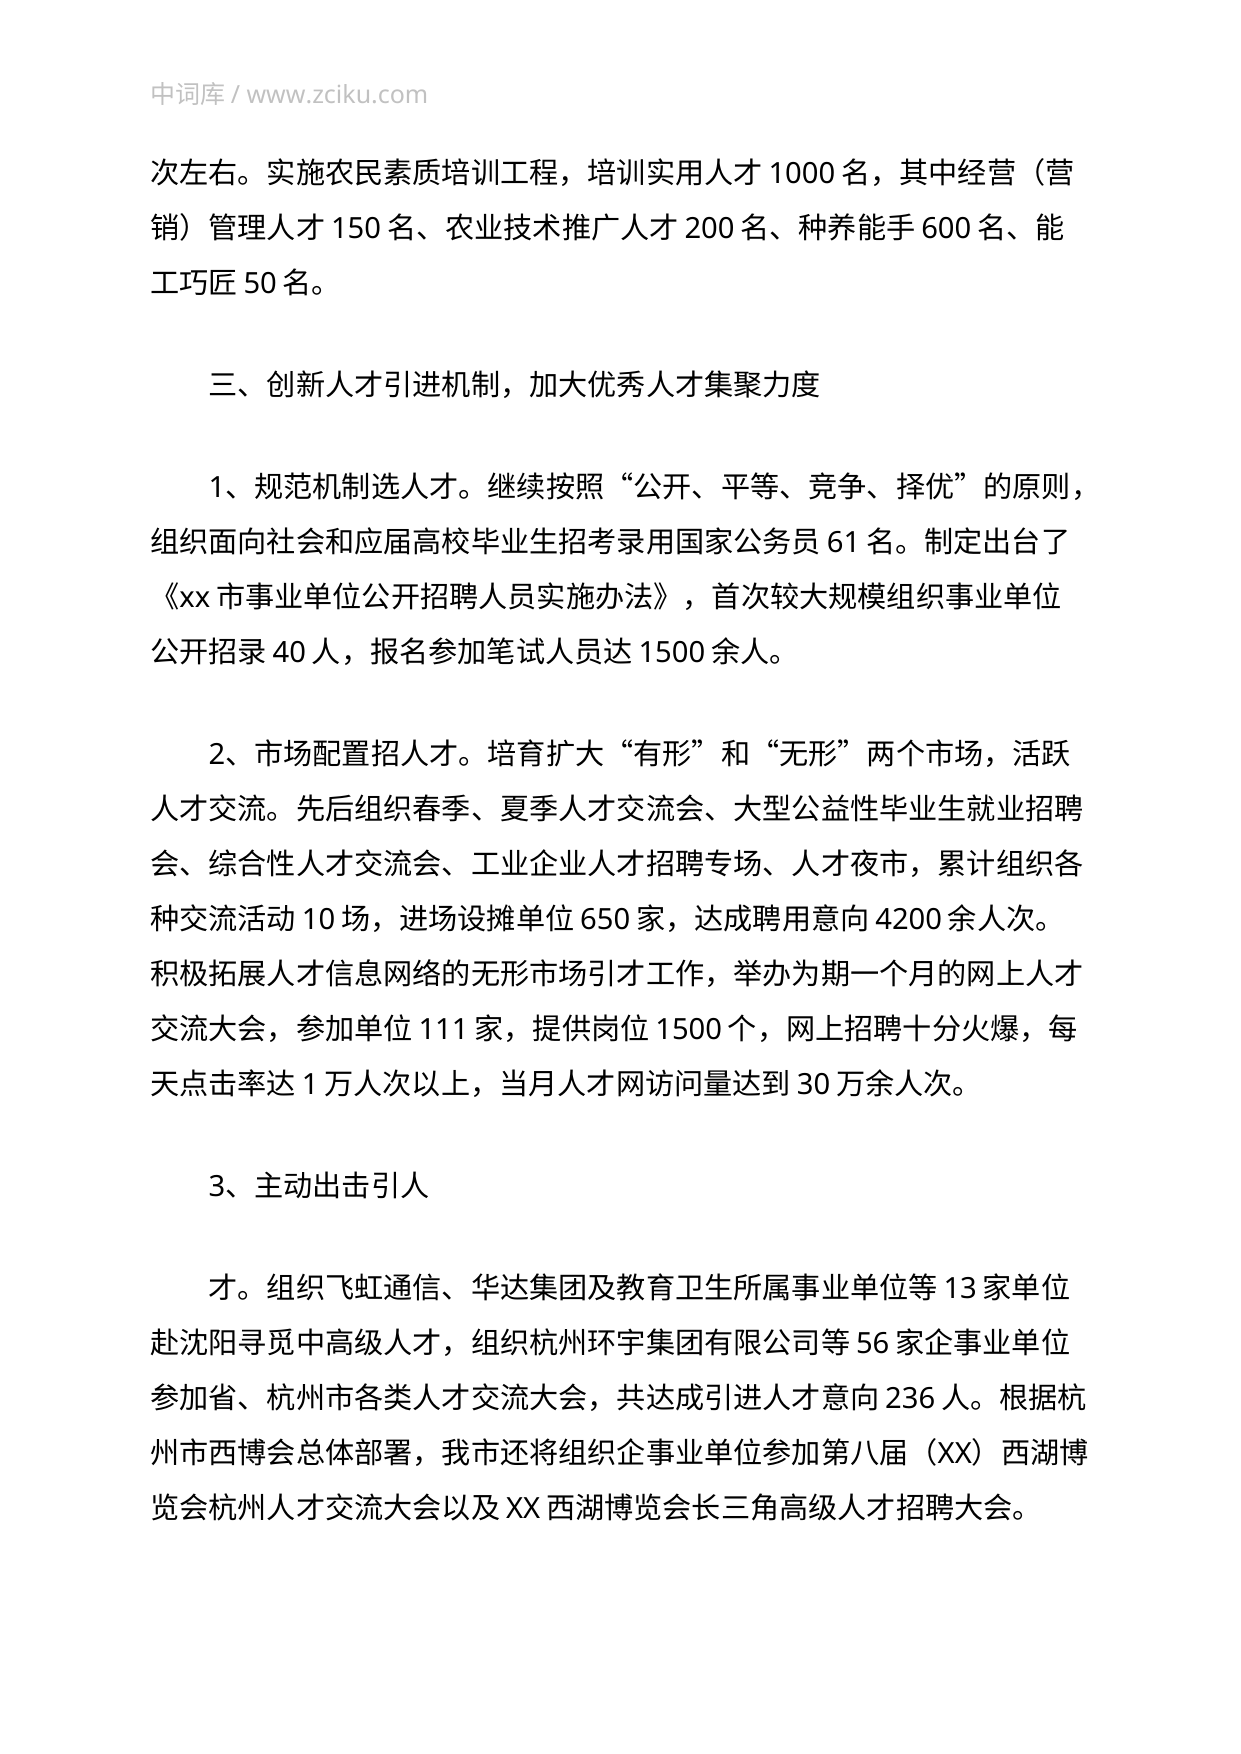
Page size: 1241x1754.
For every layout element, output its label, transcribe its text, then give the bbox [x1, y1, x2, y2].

text 3、主动出击引人 [150, 1162, 1090, 1205]
text 2、市场配置招人才。培育扩大“有形”和“无形”两个市场，活跃人才交流。先后组织春季、夏季人才交流会、大型公益性毕业生就业招聘会、综合性人才交流会、工业企业人才招聘专场、人才夜市，累计组织各种交流活动10场，进场设摊单位650家，达成聘用意向4200余人次。积极拓展人才信息网络的无形市场引才工作，举办为期一个月的网上人才交流大会，参加单位111家，提供岗位1500个，网上招聘十分火爆，每天点击率达1万人次以上，当月人才网访问量达到30万余人次。 [150, 731, 1090, 1103]
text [150, 150, 1090, 302]
text 才。组织飞虹通信、华达集团及教育卫生所属事业单位等13家单位赴沈阳寻觅中高级人才，组织杭州环宇集团有限公司等56家企事业单位参加省、杭州市各类人才交流大会，共达成引进人才意向236人。根据杭州市西博会总体部署，我市还将组织企事业单位参加第八届（XX）西湖博览会杭州人才交流大会以及XX西湖博览会长三角高级人才招聘大会。 [150, 1264, 1090, 1527]
text 三、创新人才引进机制，加大优秀人才集聚力度 [150, 362, 1090, 404]
text 1、规范机制选人才。继续按照“公开、平等、竞争、择优”的原则，组织面向社会和应届高校毕业生招考录用国家公务员61名。制定出台了《xx市事业单位公开招聘人员实施办法》，首次较大规模组织事业单位公开招录40人，报名参加笔试人员达1500余人。 [150, 464, 1090, 671]
